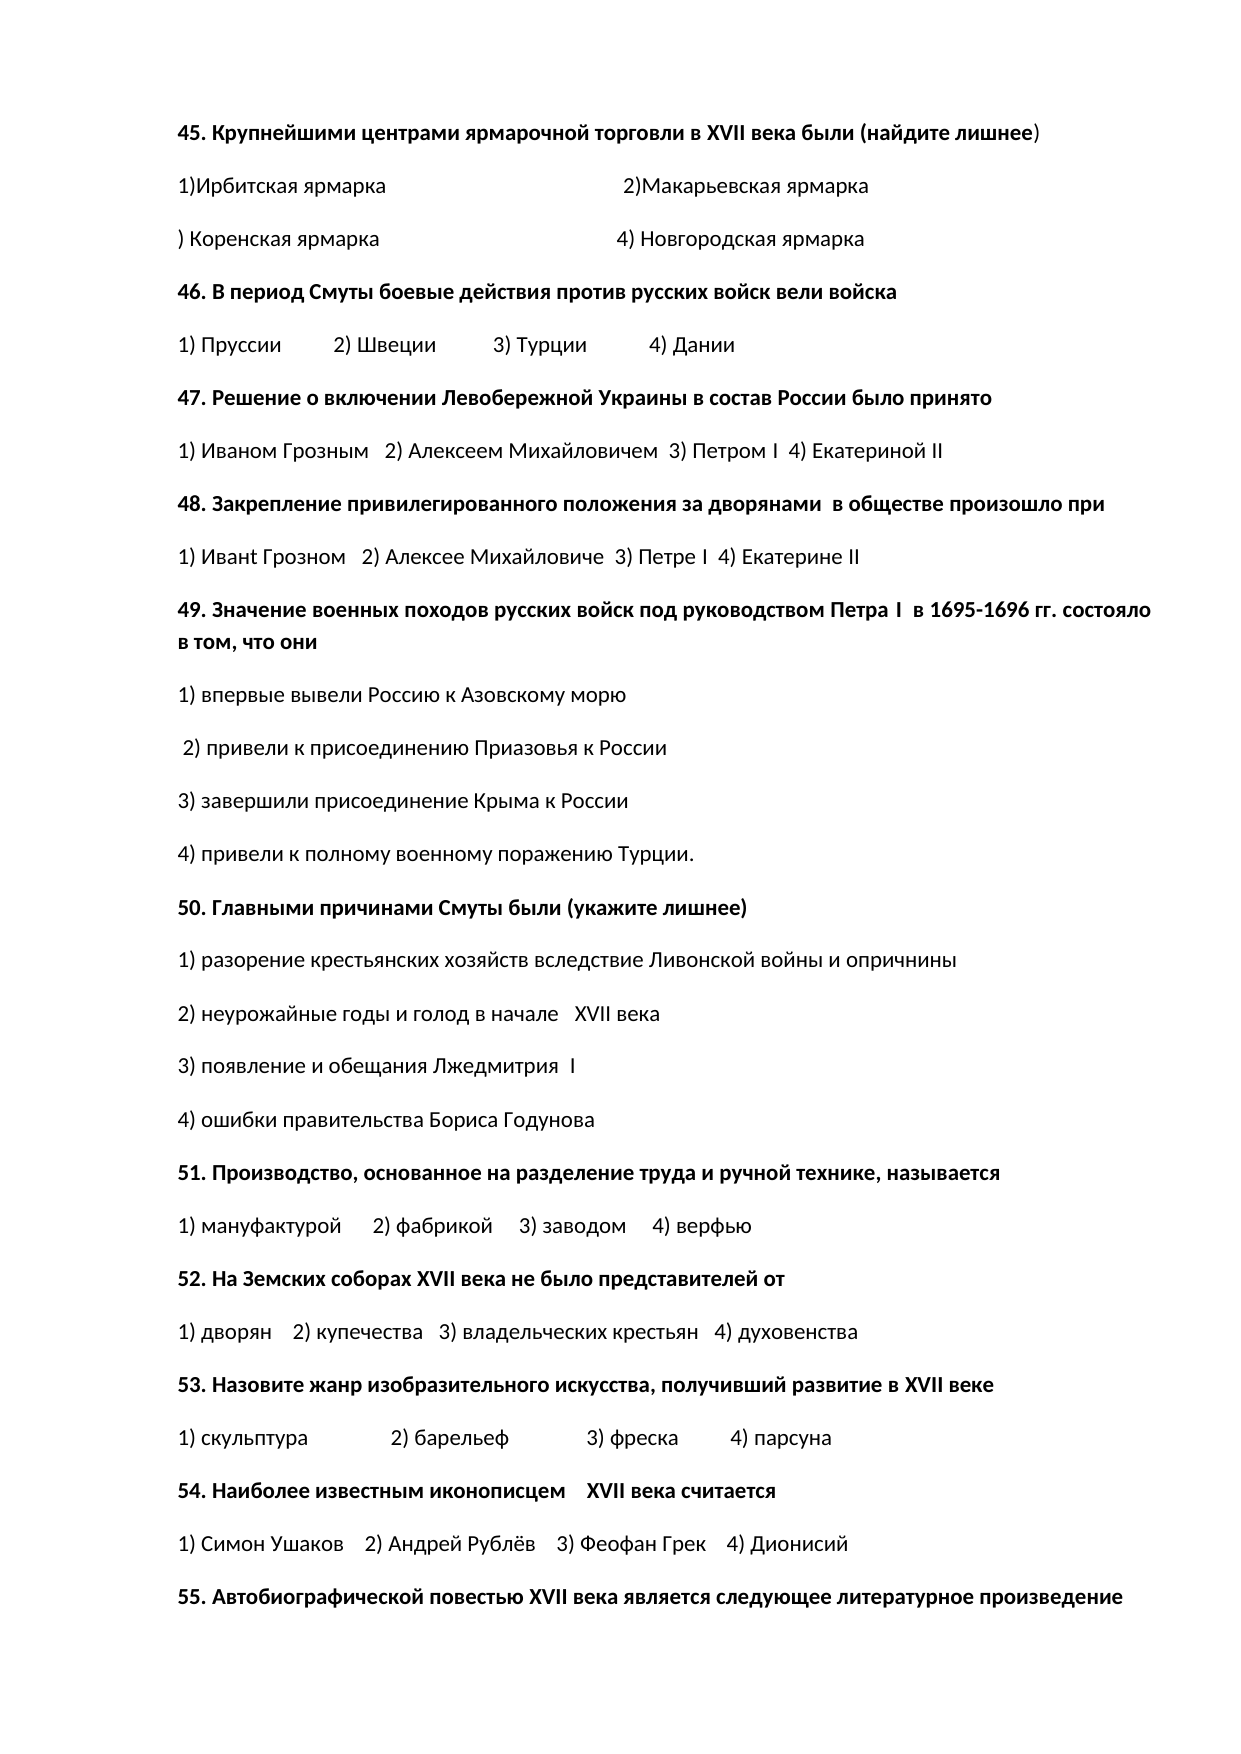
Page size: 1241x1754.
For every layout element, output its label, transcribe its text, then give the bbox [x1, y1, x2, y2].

text 4) привели к полному военному поражению Турции. [177, 839, 1152, 868]
text 45. Крупнейшими центрами ярмарочной торговли в XVII века были (найдите лишнее) [177, 118, 1152, 146]
text 1) Иваном Грозным 2) Алексеем Михайловичем 3) Петром I 4) Екатериной II [177, 436, 1152, 464]
text 1) дворян 2) купечества 3) владельческих крестьян 4) духовенства [177, 1317, 1152, 1345]
text 1) Иванt Грозном 2) Алексее Михайловиче 3) Петре I 4) Екатерине II [177, 542, 1152, 570]
text 53. Назовите жанр изобразительного искусства, получивший развитие в XVII веке [177, 1370, 1152, 1398]
text 52. На Земских соборах XVII века не было представителей от [177, 1264, 1152, 1292]
text 2) привели к присоединению Приазовья к России [177, 733, 1152, 762]
text 1) скульптура 2) барельеф 3) фреска 4) парсуна [177, 1423, 1152, 1451]
text 54. Наиболее известным иконописцем XVII века считается [177, 1476, 1152, 1504]
text 2) неурожайные годы и голод в начале XVII века [177, 999, 1152, 1027]
text 1) впервые вывели Россию к Азовскому морю [177, 681, 1152, 708]
text 1) разорение крестьянских хозяйств вследствие Ливонской войны и опричнины [177, 946, 1152, 974]
text 1) Пруссии 2) Швеции 3) Турции 4) Дании [177, 330, 1152, 358]
text 4) ошибки правительства Бориса Годунова [177, 1105, 1152, 1133]
text 3) завершили присоединение Крыма к России [177, 787, 1152, 814]
text 1)Ирбитская ярмарка 2)Макарьевская ярмарка [177, 171, 1152, 199]
text 49. Значение военных походов русских войск под руководством Петра I в 1695-1696 гг. состояло в том, что они [177, 595, 1152, 656]
text 48. Закрепление привилегированного положения за дворянами в обществе произошло при [177, 489, 1152, 517]
text 1) мануфактурой 2) фабрикой 3) заводом 4) верфью [177, 1211, 1152, 1239]
text 50. Главными причинами Смуты были (укажите лишнее) [177, 893, 1152, 921]
text 46. В период Смуты боевые действия против русских войск вели войска [177, 277, 1152, 305]
text ) Коренская ярмарка 4) Новгородская ярмарка [177, 224, 1152, 252]
text 51. Производство, основанное на разделение труда и ручной технике, называется [177, 1158, 1152, 1186]
text 47. Решение о включении Левобережной Украины в состав России было принято [177, 383, 1152, 411]
text 1) Симон Ушаков 2) Андрей Рублёв 3) Феофан Грек 4) Дионисий [177, 1529, 1152, 1557]
text 3) появление и обещания Лжедмитрия I [177, 1052, 1152, 1080]
text 55. Автобиографической повестью XVII века является следующее литературное произведение [177, 1582, 1152, 1610]
